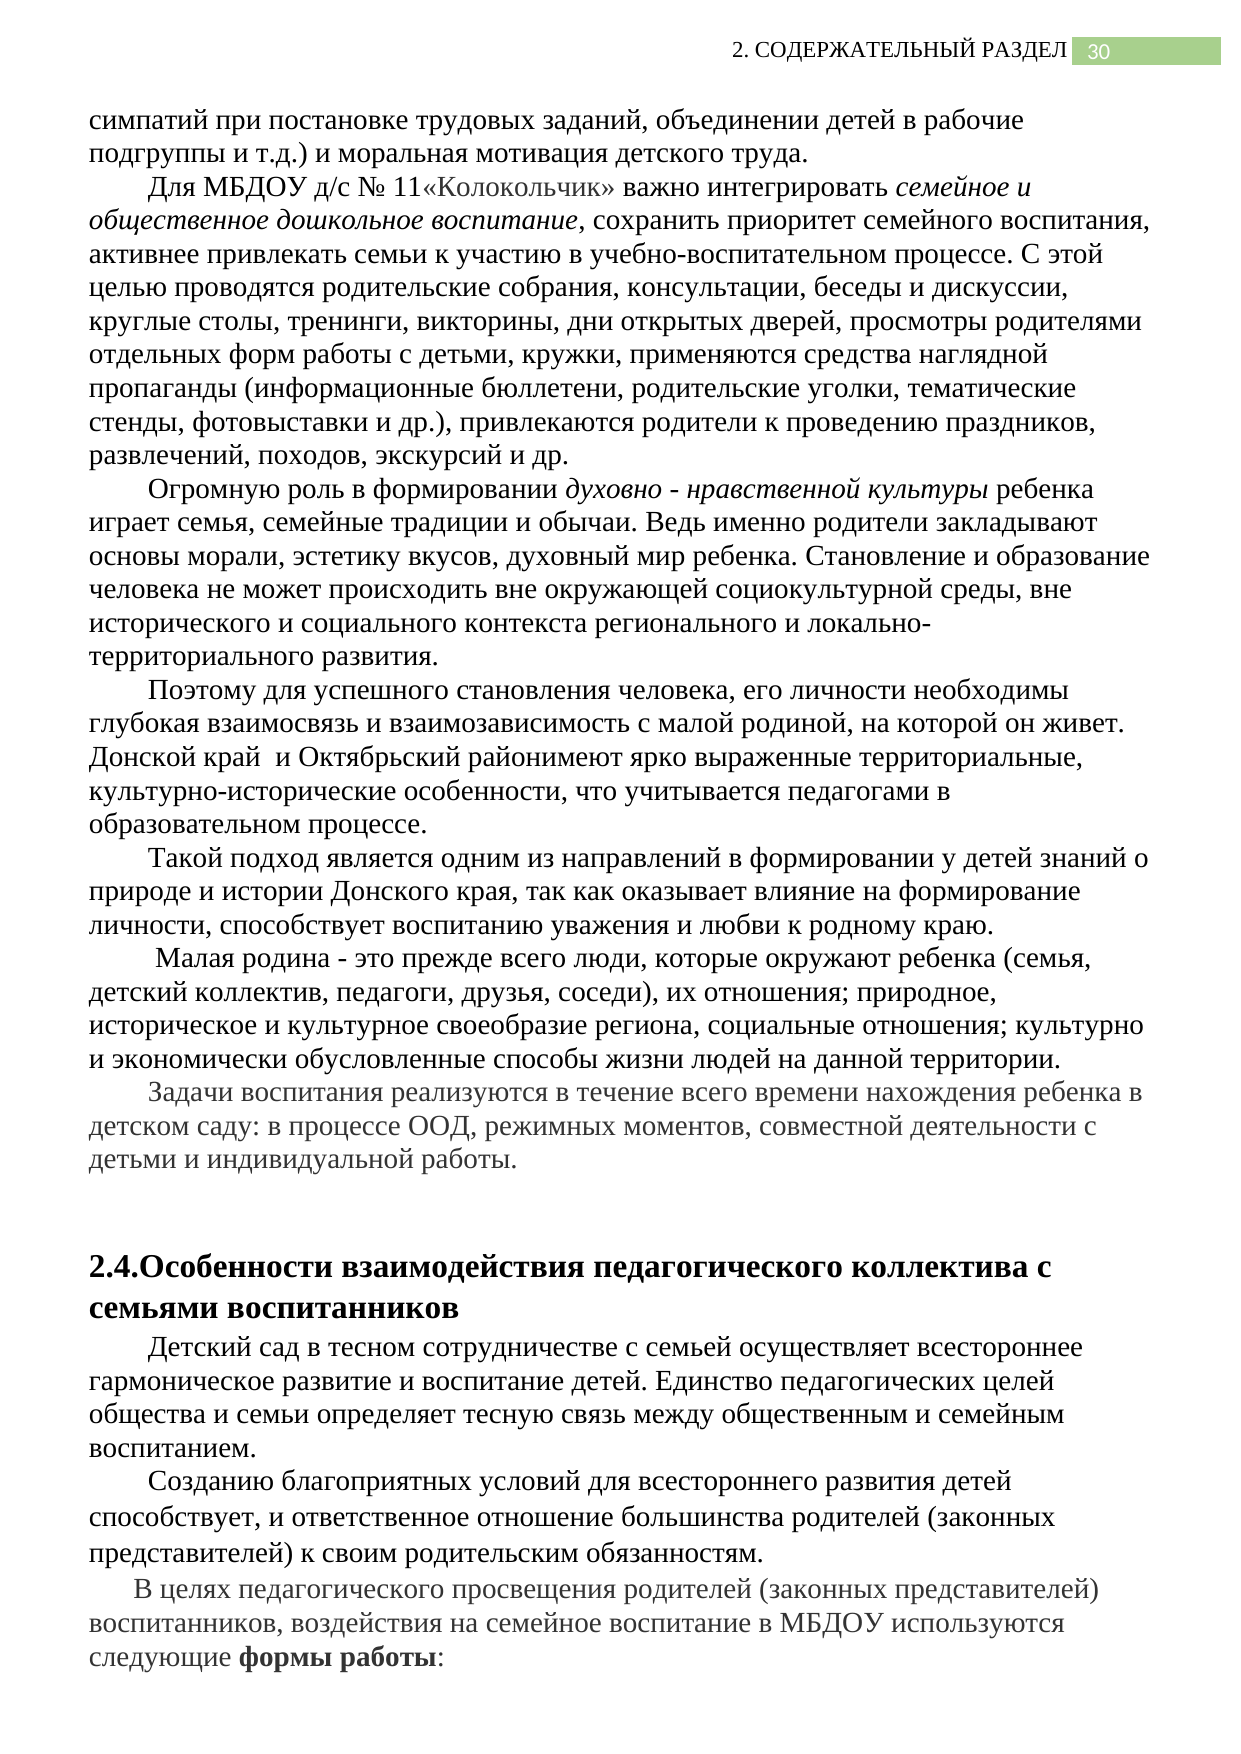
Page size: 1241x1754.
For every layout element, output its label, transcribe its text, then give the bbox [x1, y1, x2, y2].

text В целях педагогического просвещения родителей (законных представителей) воспитанников, воздействия на семейное воспитание в МБДОУ используются следующие формы работы: [89, 1572, 1152, 1672]
text Поэтому для успешного становления человека, его личности необходимы глубокая взаимосвязь и взаимозависимость с малой родиной, на которой он живет. Донской край и Октябрьский районимеют ярко выраженные территориальные, культурно-исторические особенности, что учитывается педагогами в образовательном процессе. [89, 672, 1152, 840]
text Такой подход является одним из направлений в формировании у детей знаний о природе и истории Донского края, так как оказывает влияние на формирование личности, способствует воспитанию уважения и любви к родному краю. [89, 840, 1152, 940]
text Детский сад в тесном сотрудничестве с семьей осуществляет всестороннее гармоническое развитие и воспитание детей. Единство педагогических целей общества и семьи определяет тесную связь между общественным и семейным воспитанием. [89, 1329, 1152, 1463]
text Огромную роль в формировании духовно - нравственной культуры ребенка играет семья, семейные традиции и обычаи. Ведь именно родители закладывают основы морали, эстетику вкусов, духовный мир ребенка. Становление и образование человека не может происходить вне окружающей социокультурной среды, вне исторического и социального контекста регионального и локально-территориального развития. [89, 471, 1152, 672]
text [89, 102, 1152, 169]
text Малая родина - это прежде всего люди, которые окружают ребенка (семья, детский коллектив, педагоги, друзья, соседи), их отношения; природное, историческое и культурное своеобразие региона, социальные отношения; культурно и экономически обусловленные способы жизни людей на данной территории. [89, 940, 1152, 1074]
text Созданию благоприятных условий для всестороннего развития детей способствует, и ответственное отношение большинства родителей (законных представителей) к своим родительским обязанностям. [89, 1463, 1152, 1569]
text Задачи воспитания реализуются в течение всего времени нахождения ребенка в детском саду: в процессе ООД, режимных моментов, совместной деятельности с детьми и индивидуальной работы. [89, 1074, 1152, 1175]
text Для МБДОУ д/с № 11«Колокольчик» важно интегрировать семейное и общественное дошкольное воспитание, сохранить приоритет семейного воспитания, активнее привлекать семьи к участию в учебно-воспитательном процессе. С этой целью проводятся родительские собрания, консультации, беседы и дискуссии, круглые столы, тренинги, викторины, дни открытых дверей, просмотры родителями отдельных форм работы с детьми, кружки, применяются средства наглядной пропаганды (информационные бюллетени, родительские уголки, тематические стенды, фотовыставки и др.), привлекаются родители к проведению праздников, развлечений, походов, экскурсий и др. [89, 169, 1152, 471]
subtitle 2.4.Особенности взаимодействия педагогического коллектива с семьями воспитанников [89, 1246, 1152, 1326]
